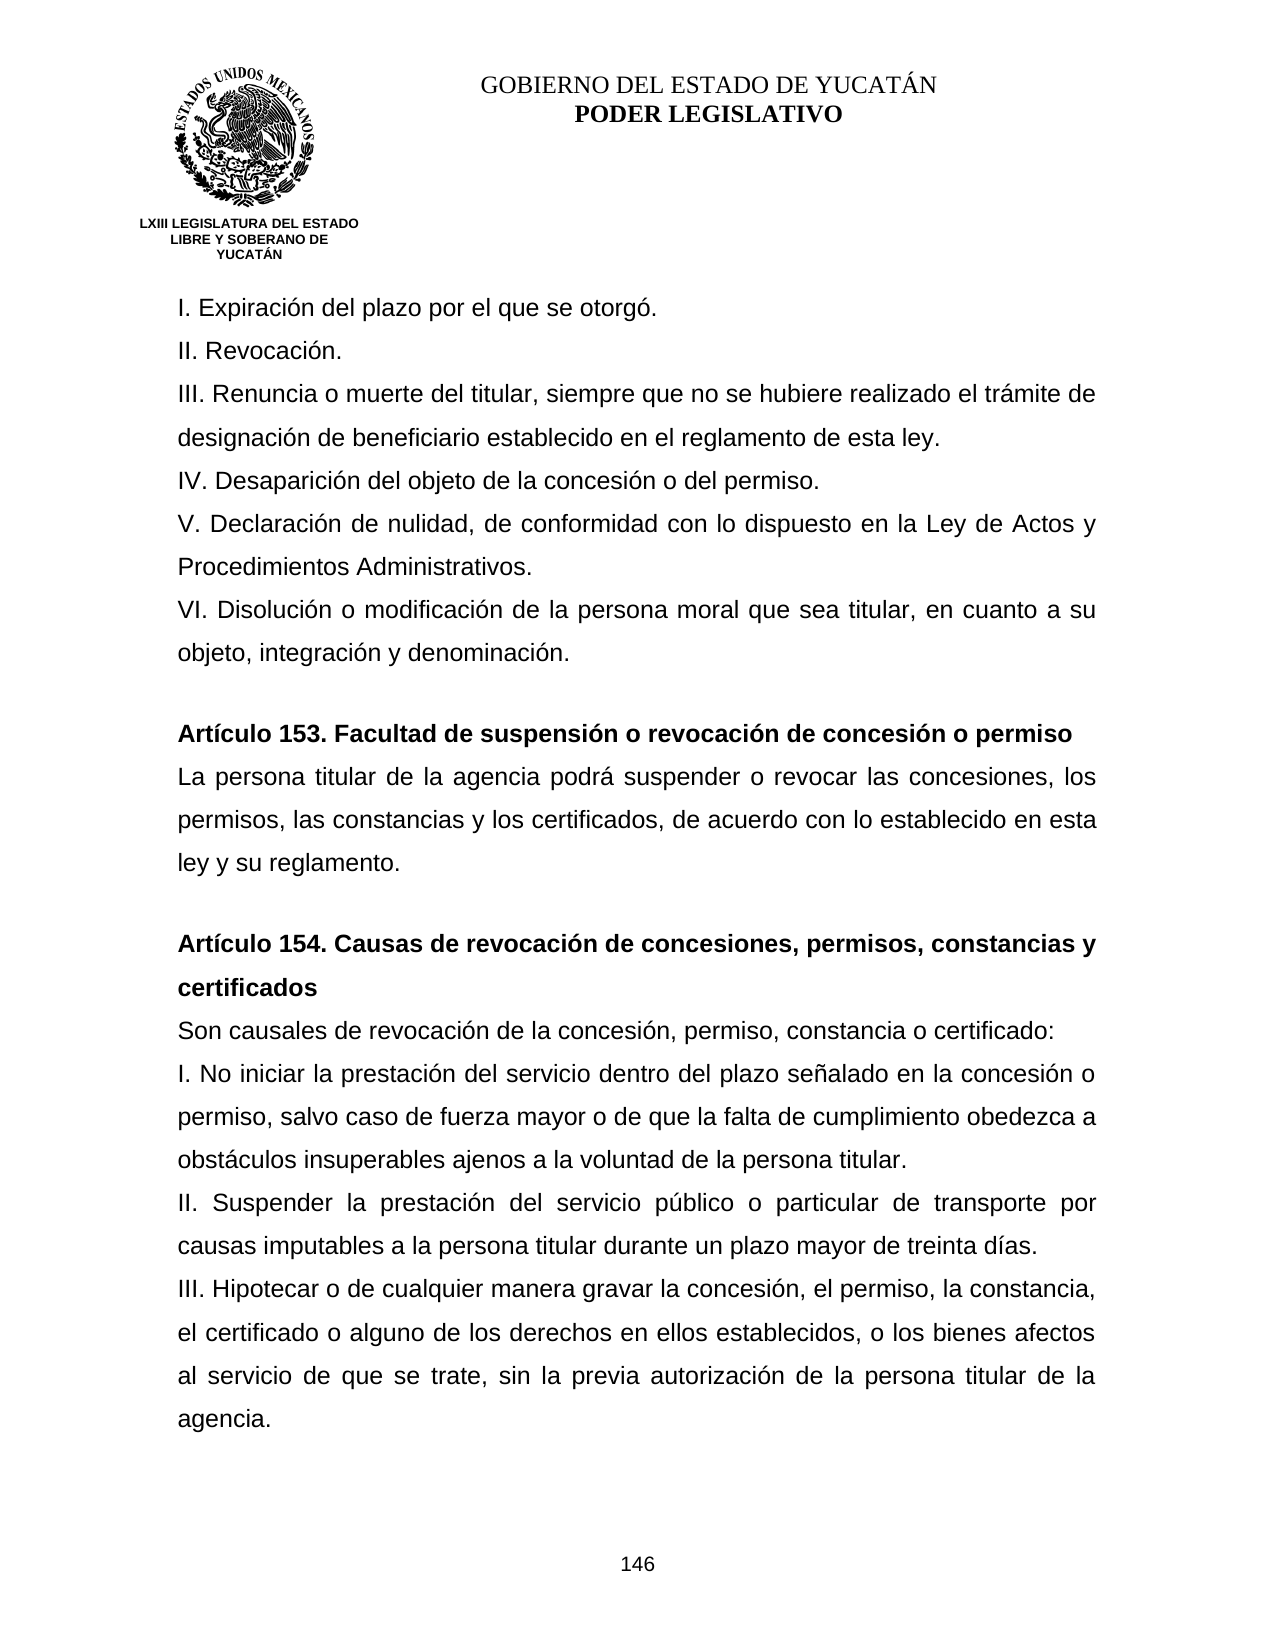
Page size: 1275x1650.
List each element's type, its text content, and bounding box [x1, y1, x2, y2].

text Artículo 153. Facultad de suspensión o revocación de concesión o permiso [177, 719, 1098, 748]
picture [140, 33, 348, 241]
text Artículo 154. Causas de revocación de concesiones, permisos, constancias y certificados [177, 929, 1098, 1001]
text Son causales de revocación de la concesión, permiso, constancia o certificado: [177, 1016, 1098, 1044]
text V. Declaración de nulidad, de conformidad con lo dispuesto en la Ley de Actos y Procedimientos Administrativos. [177, 509, 1098, 581]
text I. No iniciar la prestación del servicio dentro del plazo señalado en la concesión o permiso, salvo caso de fuerza mayor o de que la falta de cumplimiento obedezca a obstáculos insuperables ajenos a la voluntad de la persona titular. [177, 1059, 1098, 1174]
text VI. Disolución o modificación de la persona moral que sea titular, en cuanto a su objeto, integración y denominación. [177, 595, 1098, 667]
text II. Suspender la prestación del servicio público o particular de transporte por causas imputables a la persona titular durante un plazo mayor de treinta días. [177, 1188, 1098, 1260]
text III. Renuncia o muerte del titular, siempre que no se hubiere realizado el trámite de designación de beneficiario establecido en el reglamento de esta ley. [177, 379, 1098, 451]
text IV. Desaparición del objeto de la concesión o del permiso. [177, 466, 1098, 494]
text II. Revocación. [177, 336, 1098, 365]
text La persona titular de la agencia podrá suspender o revocar las concesiones, los permisos, las constancias y los certificados, de acuerdo con lo establecido en esta ley y su reglamento. [177, 762, 1098, 877]
text I. Expiración del plazo por el que se otorgó. [177, 293, 1098, 322]
text III. Hipotecar o de cualquier manera gravar la concesión, el permiso, la constancia, el certificado o alguno de los derechos en ellos establecidos, o los bienes afectos al servicio de que se trate, sin la previa autorización de la persona titular de la agencia. [177, 1274, 1098, 1432]
